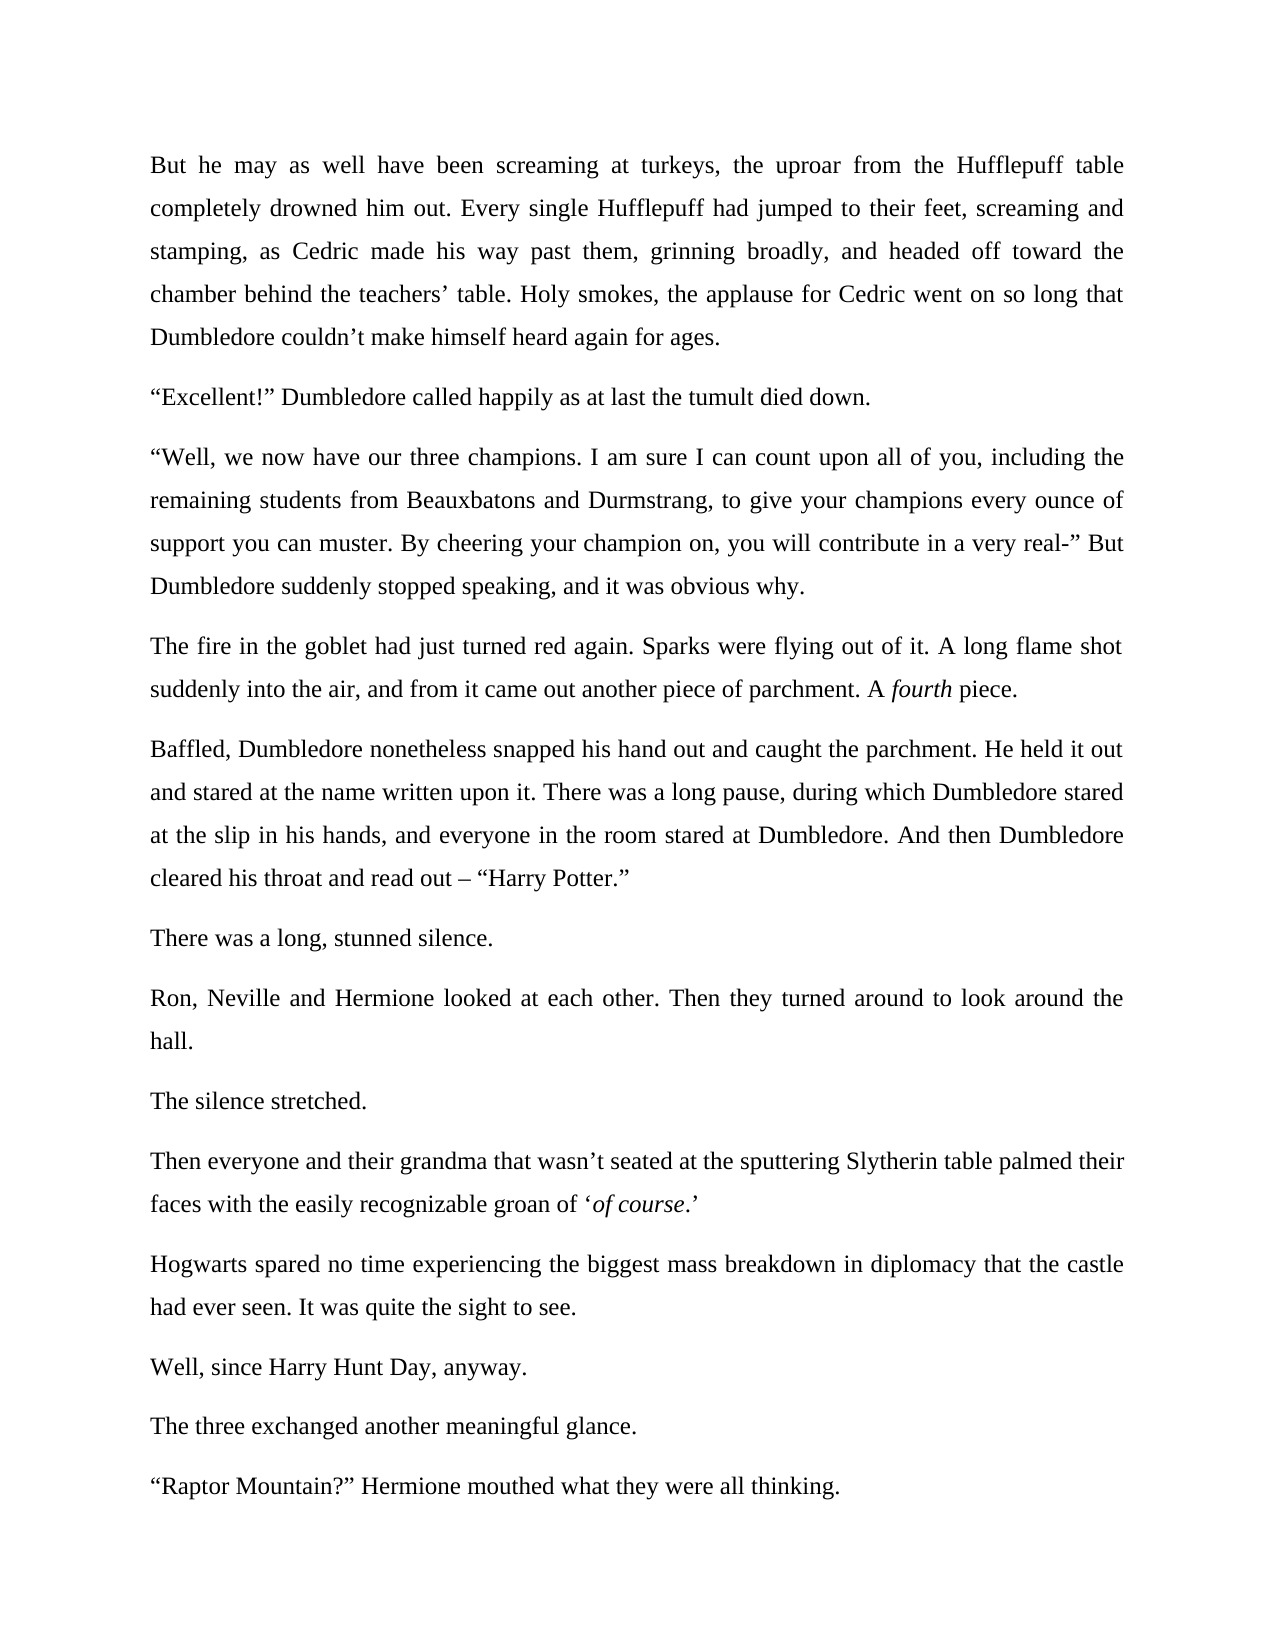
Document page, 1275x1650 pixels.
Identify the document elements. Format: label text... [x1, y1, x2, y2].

text There was a long, stunned silence. [150, 923, 1125, 952]
text Ron, Neville and Hermione looked at each other. Then they turned around to look around the hall. [150, 983, 1125, 1055]
text Hogwarts spared no time experiencing the biggest mass breakdown in diplomacy that the castle had ever seen. It was quite the sight to see. [150, 1249, 1125, 1321]
text “Well, we now have our three champions. I am sure I can count upon all of you, including the remaining students from Beauxbatons and Durmstrang, to give your champions every ounce of support you can muster. By cheering your champion on, you will contribute in a very real-” But Dumbledore suddenly stopped speaking, and it was obvious why. [150, 442, 1125, 600]
text But he may as well have been screaming at turkeys, the uproar from the Hufflepuff table completely drowned him out. Every single Hufflepuff had jumped to their feet, screaming and stamping, as Cedric made his way past them, grinning broadly, and headed off toward the chamber behind the teachers’ table. Holy smokes, the applause for Cedric went on so long that Dumbledore couldn’t make himself heard again for ages. [150, 150, 1125, 351]
text The three exchanged another meaningful glance. [150, 1411, 1125, 1440]
text Baffled, Dumbledore nonetheless snapped his hand out and caught the parchment. He held it out and stared at the name written upon it. There was a long pause, during which Dumbledore stared at the slip in his hands, and everyone in the room stared at Dumbledore. And then Dumbledore cleared his throat and read out – “Harry Potter.” [150, 734, 1125, 892]
text “Raptor Mountain?” Hermione mouthed what they were all thinking. [150, 1471, 1125, 1500]
text Then everyone and their grandma that wasn’t seated at the sputtering Slytherin table palmed their faces with the easily recognizable groan of ‘of course.’ [150, 1146, 1125, 1218]
text The silence stretched. [150, 1086, 1125, 1115]
text Well, since Harry Hunt Day, anyway. [150, 1352, 1125, 1380]
text “Excellent!” Dumbledore called happily as at last the tumult died down. [150, 382, 1125, 411]
text The fire in the goblet had just turned red again. Sparks were flying out of it. A long flame shot suddenly into the air, and from it came out another piece of parchment. A fourth piece. [150, 631, 1125, 703]
